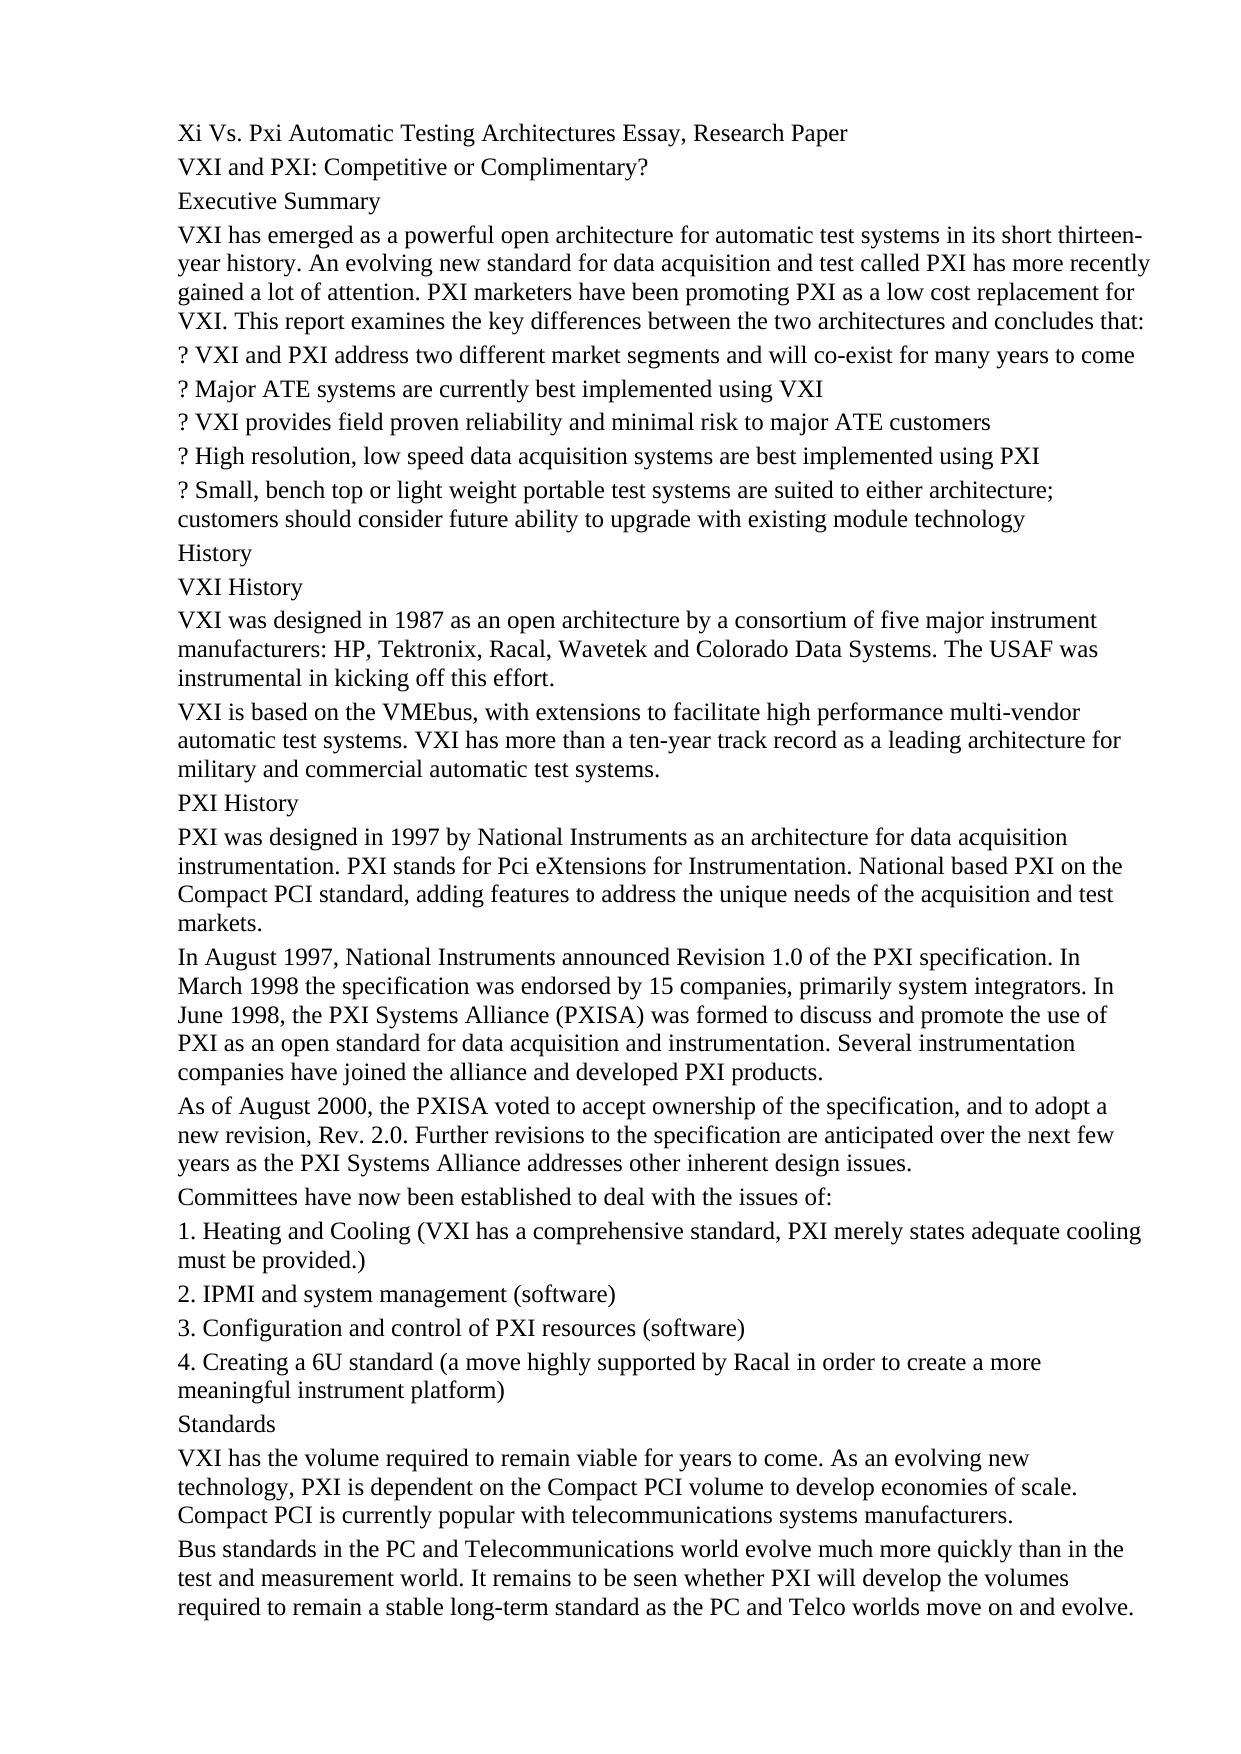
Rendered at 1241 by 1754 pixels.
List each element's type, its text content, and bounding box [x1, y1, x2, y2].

text ? High resolution, low speed data acquisition systems are best implemented using PXI [177, 441, 1152, 470]
text ? Small, bench top or light weight portable test systems are suited to either architecture; customers should consider future ability to upgrade with existing module technology [177, 475, 1152, 533]
text 3. Configuration and control of PXI resources (software) [177, 1313, 1152, 1341]
text PXI was designed in 1997 by National Instruments as an architecture for data acquisition instrumentation. PXI stands for Pci eXtensions for Instrumentation. National based PXI on the Compact PCI standard, adding features to address the unique needs of the acquisition and test markets. [177, 822, 1152, 937]
text History [177, 538, 1152, 567]
text VXI is based on the VMEbus, with extensions to facilitate high performance multi-vendor automatic test systems. VXI has more than a ten-year track record as a leading architecture for military and commercial automatic test systems. [177, 697, 1152, 783]
text ? VXI provides field proven reliability and minimal risk to major ATE customers [177, 407, 1152, 436]
text As of August 2000, the PXISA voted to accept ownership of the specification, and to adopt a new revision, Rev. 2.0. Further revisions to the specification are anticipated over the next few years as the PXI Systems Alliance addresses other inherent design issues. [177, 1091, 1152, 1177]
text In August 1997, National Instruments announced Revision 1.0 of the PXI specification. In March 1998 the specification was endorsed by 15 companies, primarily system integrators. In June 1998, the PXI Systems Alliance (PXISA) was formed to discuss and promote the use of PXI as an open standard for data acquisition and instrumentation. Several instrumentation companies have joined the alliance and developed PXI products. [177, 942, 1152, 1086]
text ? VXI and PXI address two different market segments and will co-exist for many years to come [177, 340, 1152, 368]
text Standards [177, 1409, 1152, 1438]
text VXI was designed in 1987 as an open architecture by a consortium of five major instrument manufacturers: HP, Tektronix, Racal, Wavetek and Colorado Data Systems. The USAF was instrumental in kicking off this effort. [177, 606, 1152, 692]
text Bus standards in the PC and Telecommunications world evolve much more quickly than in the test and measurement world. It remains to be seen whether PXI will develop the volumes required to remain a stable long-term standard as the PC and Telco worlds move on and evolve. [177, 1534, 1152, 1621]
text Xi Vs. Pxi Automatic Testing Architectures Essay, Research Paper [177, 118, 1152, 147]
text VXI has the volume required to remain viable for years to come. As an evolving new technology, PXI is dependent on the Compact PCI volume to develop economies of scale. Compact PCI is currently popular with telecommunications systems manufacturers. [177, 1443, 1152, 1529]
text 2. IPMI and system management (software) [177, 1279, 1152, 1308]
text 1. Heating and Cooling (VXI has a comprehensive standard, PXI merely states adequate cooling must be provided.) [177, 1216, 1152, 1274]
text 4. Creating a 6U standard (a move highly supported by Racal in order to create a more meaningful instrument platform) [177, 1347, 1152, 1404]
text VXI and PXI: Competitive or Complimentary? [177, 152, 1152, 181]
text VXI History [177, 572, 1152, 600]
text PXI History [177, 788, 1152, 817]
text ? Major ATE systems are currently best implemented using VXI [177, 374, 1152, 402]
text Committees have now been established to deal with the issues of: [177, 1182, 1152, 1211]
text VXI has emerged as a powerful open architecture for automatic test systems in its short thirteen-year history. An evolving new standard for data acquisition and test called PXI has more recently gained a lot of attention. PXI marketers have been promoting PXI as a low cost replacement for VXI. This report examines the key differences between the two architectures and concludes that: [177, 220, 1152, 335]
text Executive Summary [177, 186, 1152, 214]
